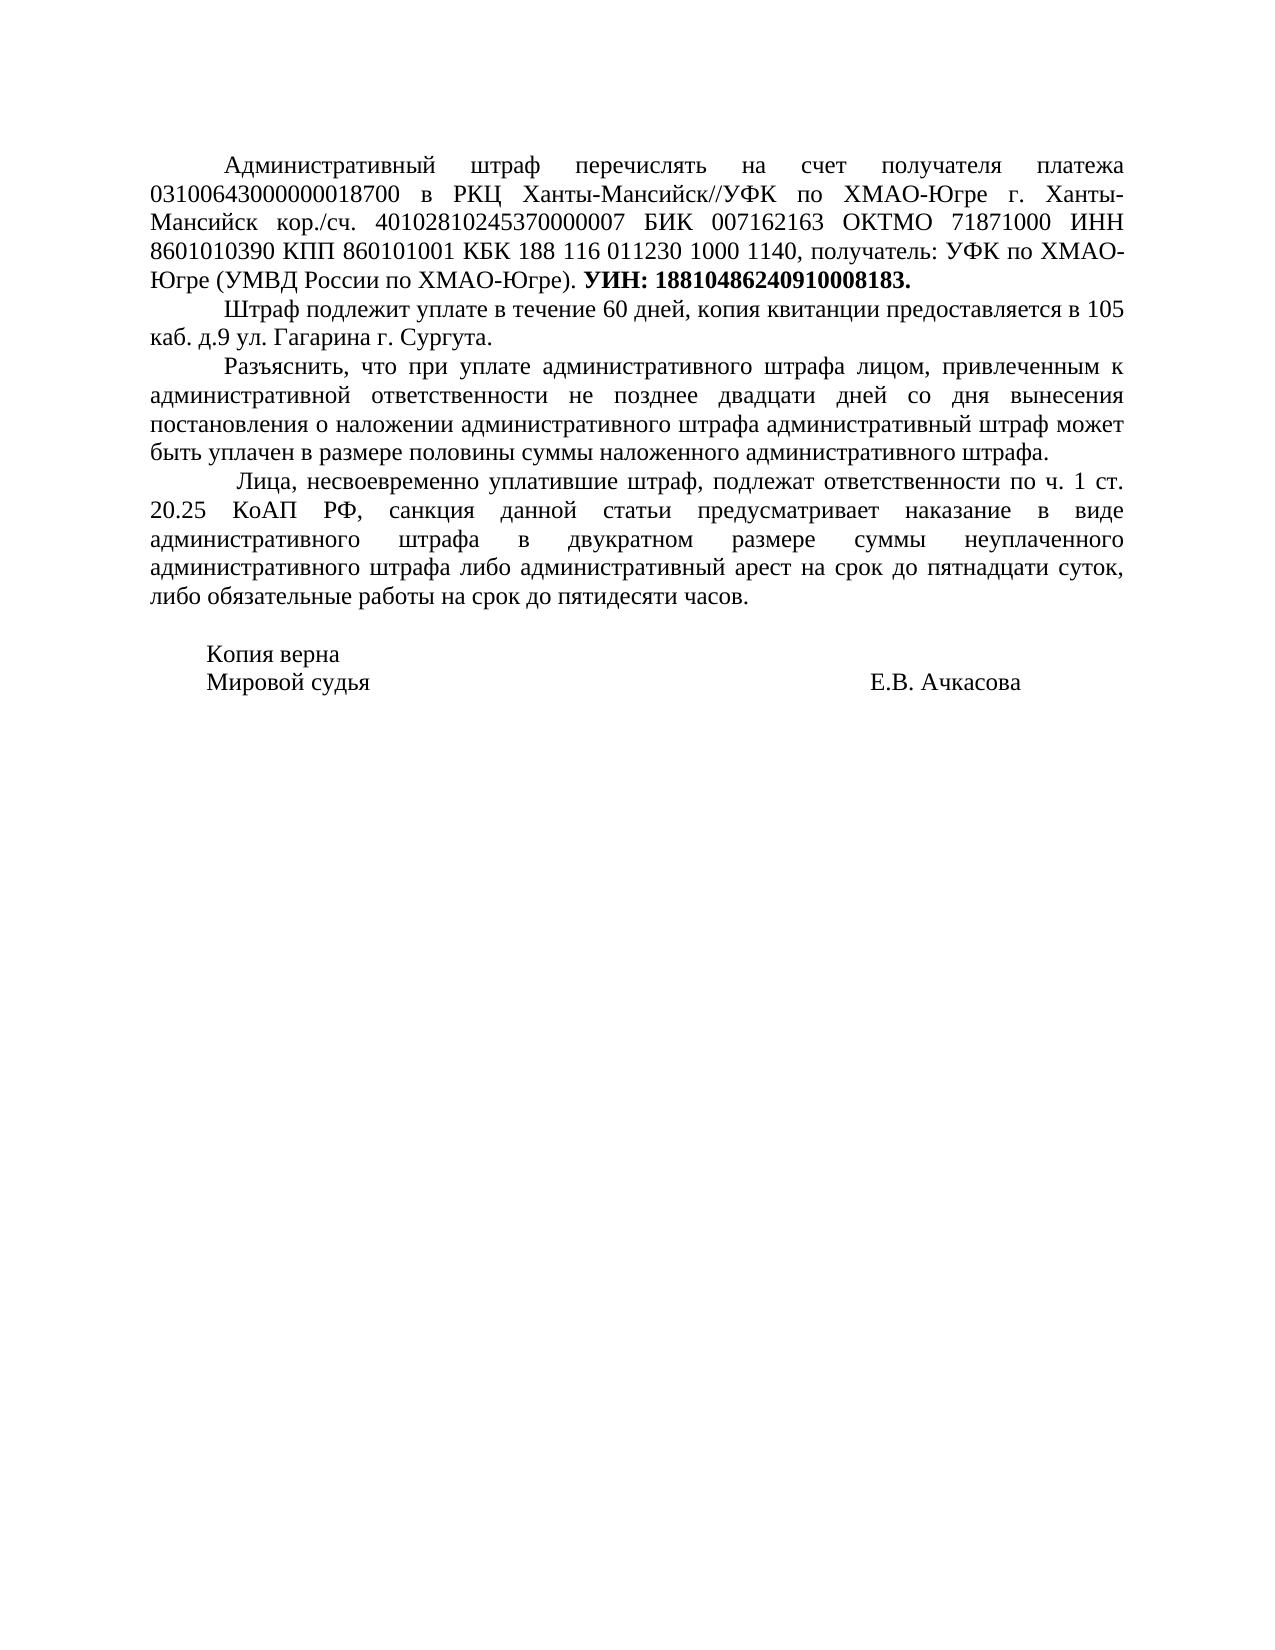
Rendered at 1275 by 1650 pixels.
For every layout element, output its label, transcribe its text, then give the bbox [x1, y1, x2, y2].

text Административный штраф перечислять на счет получателя платежа 03100643000000018700 в РКЦ Ханты-Мансийск//УФК по ХМАО-Югре г. Ханты-Мансийск кор./сч. 40102810245370000007 БИК 007162163 ОКТМО 71871000 ИНН 8601010390 КПП 860101001 КБК 188 116 011230 1000 1140, получатель: УФК по ХМАО-Югре (УМВД России по ХМАО-Югре). УИН: 18810486240910008183. [150, 150, 1125, 294]
text Лица, несвоевременно уплатившие штраф, подлежат ответственности по ч. 1 ст. 20.25 КоАП РФ, санкция данной статьи предусматривает наказание в виде административного штрафа в двукратном размере суммы неуплаченного административного штрафа либо административный арест на срок до пятнадцати суток, либо обязательные работы на срок до пятидесяти часов. [150, 466, 1125, 610]
text Разъяснить, что при уплате административного штрафа лицом, привлеченным к административной ответственности не позднее двадцати дней со дня вынесения постановления о наложении административного штрафа административный штраф может быть уплачен в размере половины суммы наложенного административного штрафа. [150, 351, 1125, 466]
text Мировой судья Е.В. Ачкасова [150, 667, 1125, 696]
text Копия верна [150, 639, 1125, 667]
text Штраф подлежит уплате в течение 60 дней, копия квитанции предоставляется в 105 каб. д.9 ул. Гагарина г. Сургута. [150, 294, 1125, 351]
